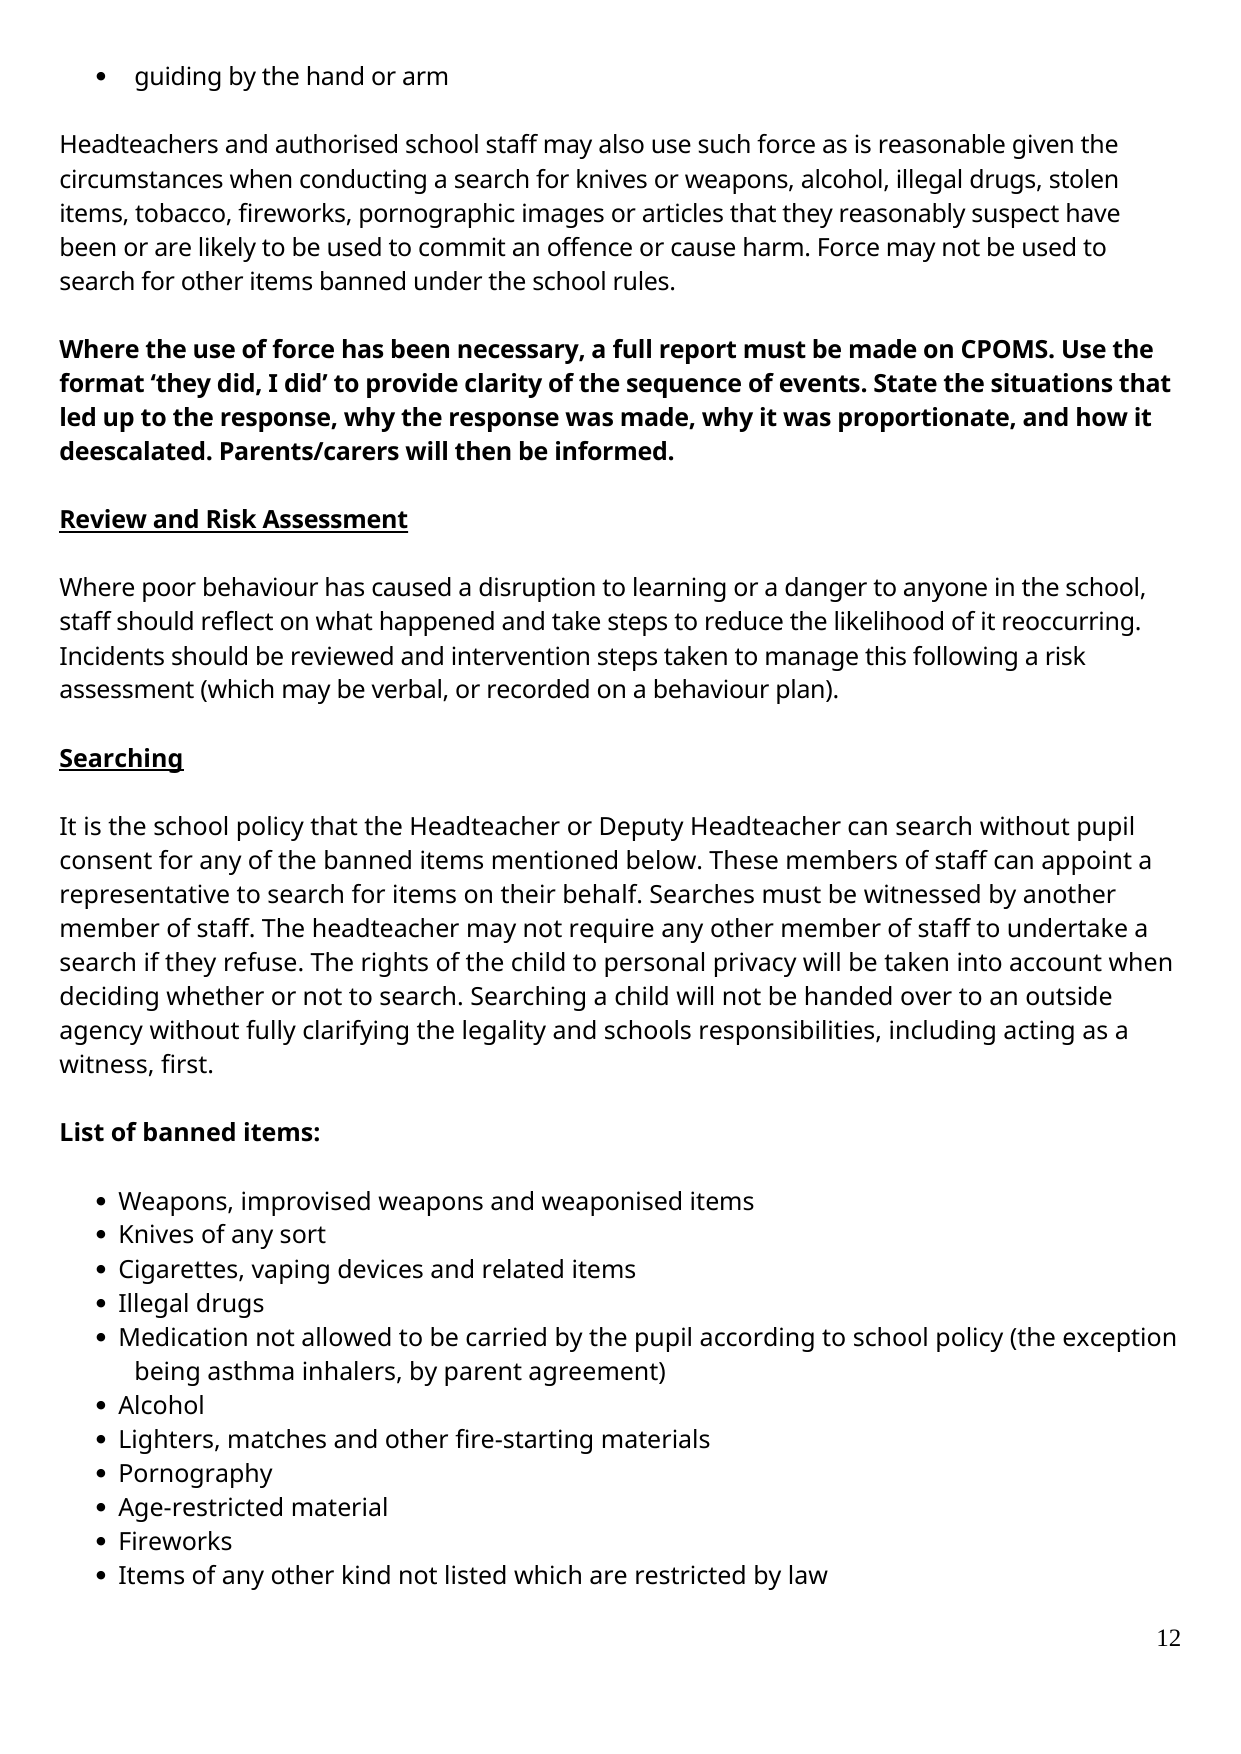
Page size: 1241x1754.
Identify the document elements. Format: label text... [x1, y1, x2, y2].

text Headteachers and authorised school staff may also use such force as is reasonable given the circumstances when conducting a search for knives or weapons, alcohol, illegal drugs, stolen items, tobacco, fireworks, pornographic images or articles that they reasonably suspect have been or are likely to be used to commit an offence or cause harm. Force may not be used to search for other items banned under the school rules. [59, 127, 1181, 297]
list Alcohol [97, 1387, 1181, 1422]
text Searching [59, 740, 1181, 774]
list Pornography [97, 1456, 1181, 1490]
list Illegal drugs [97, 1285, 1181, 1319]
text List of banned items: [59, 1115, 1181, 1149]
list Cigarettes, vaping devices and related items [97, 1251, 1181, 1285]
text Where poor behaviour has caused a disruption to learning or a danger to anyone in the school, staff should reflect on what happened and take steps to reduce the likelihood of it reoccurring. Incidents should be reviewed and intervention steps taken to manage this following a risk assessment (which may be verbal, or recorded on a behaviour plan). [59, 570, 1181, 706]
text Where the use of force has been necessary, a full report must be made on CPOMS. Use the format ‘they did, I did’ to provide clarity of the sequence of events. State the situations that led up to the response, why the response was made, why it was proportionate, and how it deescalated. Parents/carers will then be informed. [59, 332, 1181, 468]
list Age-restricted material [97, 1490, 1181, 1524]
list Lighters, matches and other fire-starting materials [97, 1422, 1181, 1456]
list Weapons, improvised weapons and weaponised items [97, 1183, 1181, 1217]
list guiding by the hand or arm [97, 59, 1181, 93]
list Knives of any sort [97, 1217, 1181, 1251]
list Medication not allowed to be carried by the pupil according to school policy (the exception being asthma inhalers, by parent agreement) [97, 1319, 1181, 1387]
list Fireworks [97, 1524, 1181, 1558]
list Items of any other kind not listed which are restricted by law [97, 1558, 1181, 1592]
text It is the school policy that the Headteacher or Deputy Headteacher can search without pupil consent for any of the banned items mentioned below. These members of staff can appoint a representative to search for items on their behalf. Searches must be witnessed by another member of staff. The headteacher may not require any other member of staff to undertake a search if they refuse. The rights of the child to personal privacy will be taken into account when deciding whether or not to search. Searching a child will not be handed over to an outside agency without fully clarifying the legality and schools responsibilities, including acting as a witness, first. [59, 808, 1181, 1081]
text Review and Risk Assessment [59, 502, 1181, 536]
